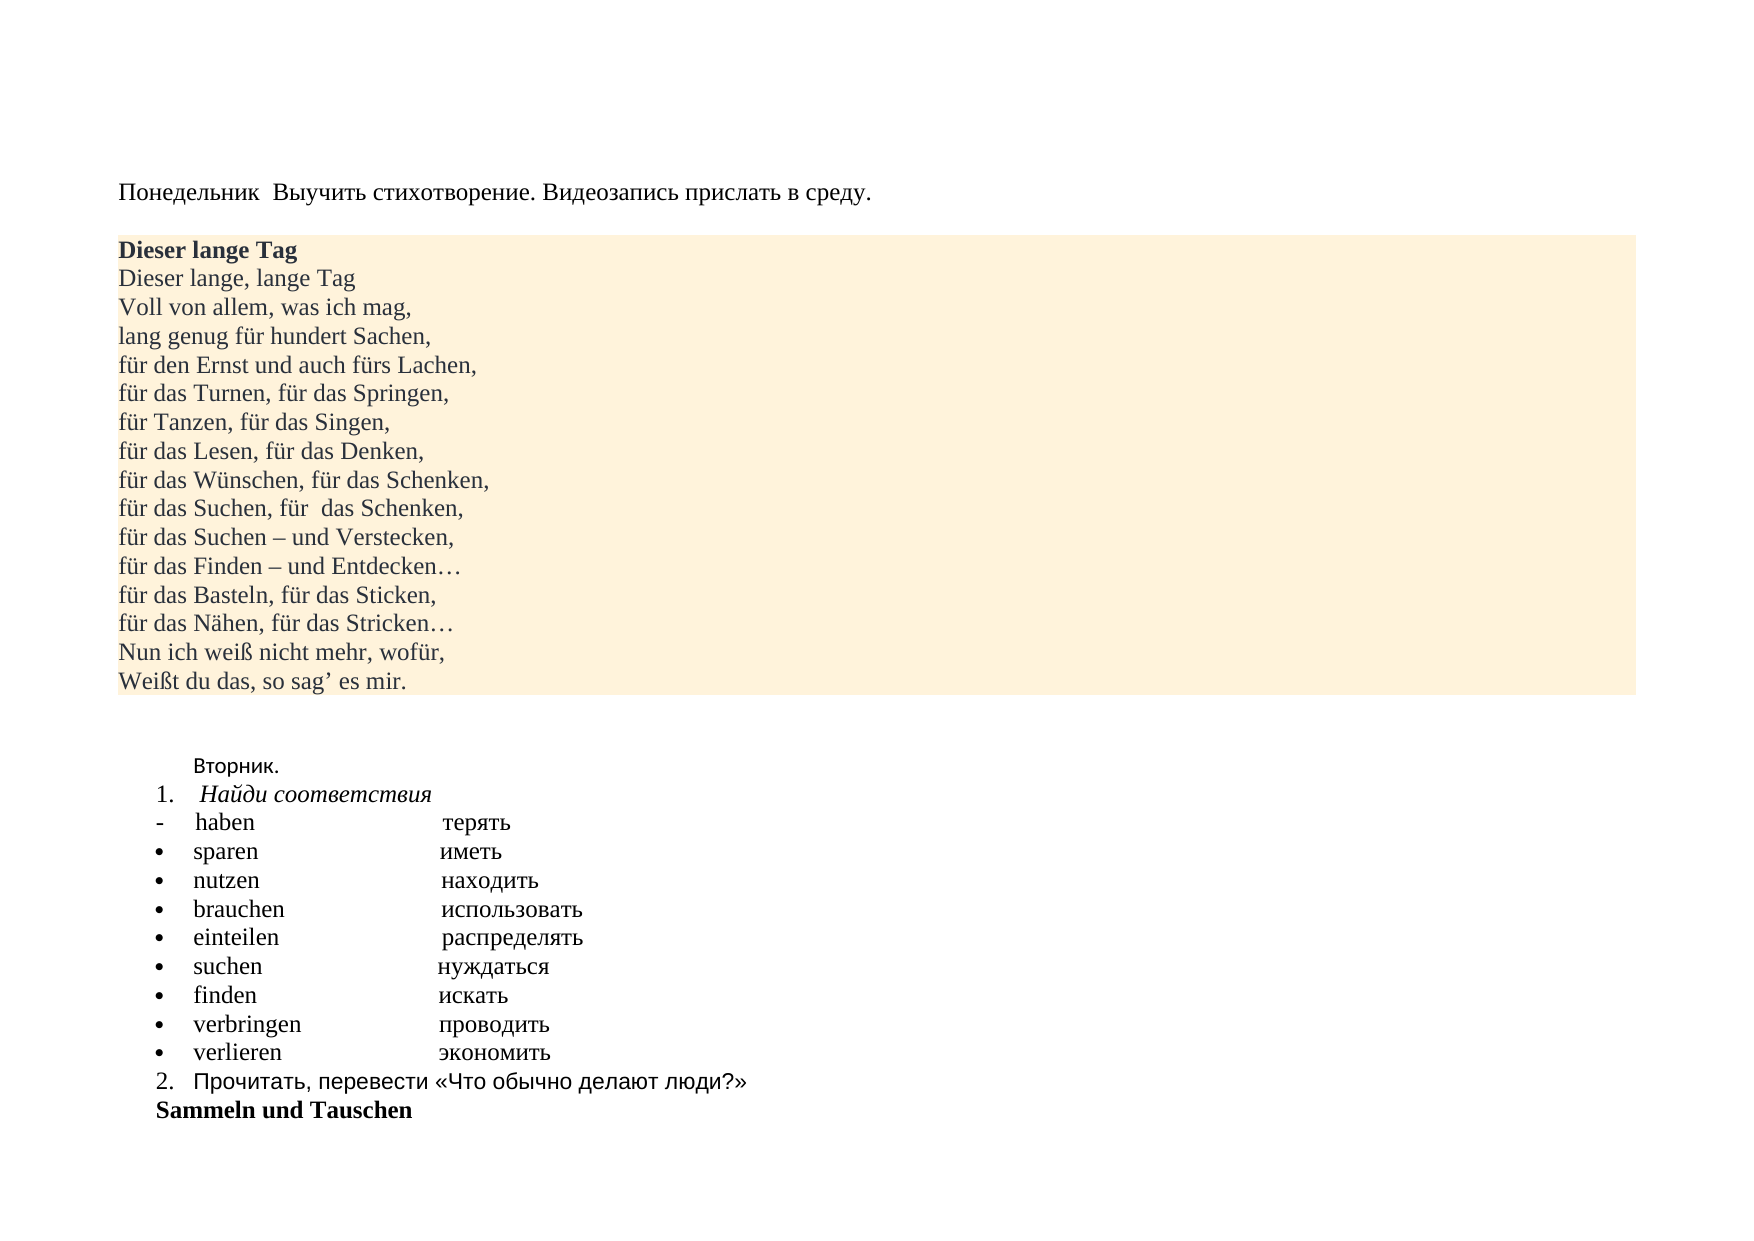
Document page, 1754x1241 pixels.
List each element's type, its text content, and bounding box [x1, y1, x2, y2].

list verbringen проводить [156, 1009, 1636, 1037]
list nutzen находить [156, 865, 1636, 894]
text Nun ich weiß nicht mehr, wofür, [118, 637, 1636, 666]
text für das Wünschen, für das Schenken, [118, 465, 1636, 493]
text Вторник. [193, 751, 1636, 779]
text für Tanzen, für das Singen, [118, 407, 1636, 436]
list Найди соответствия [156, 779, 1636, 807]
text Dieser lange, lange Tag [118, 263, 1636, 292]
text für das Suchen – und Verstecken, [118, 522, 1636, 551]
text Dieser lange Tag [118, 235, 1636, 263]
list brauchen использовать [156, 894, 1636, 922]
list verlieren экономить [156, 1037, 1636, 1066]
text für das Basteln, für das Sticken, [118, 580, 1636, 608]
list suchen нуждаться [156, 951, 1636, 980]
text - haben терять [118, 807, 1636, 836]
text Weißt du das, so sag’ es mir. [118, 666, 1636, 695]
text für das Turnen, für das Springen, [118, 378, 1636, 407]
text lang genug für hundert Sachen, [118, 321, 1636, 350]
list Прочитать, перевести «Что обычно делают люди?» [156, 1066, 1636, 1095]
text Sammeln und Tauschen [156, 1095, 1636, 1124]
text Voll von allem, was ich mag, [118, 292, 1636, 321]
text für das Suchen, für das Schenken, [118, 493, 1636, 522]
list einteilen распределять [156, 922, 1636, 951]
text Понедельник Выучить стихотворение. Видеозапись прислать в среду. [118, 177, 1636, 206]
list finden искать [156, 980, 1636, 1009]
text für den Ernst und auch fürs Lachen, [118, 350, 1636, 378]
text für das Lesen, für das Denken, [118, 436, 1636, 465]
text für das Nähen, für das Stricken… [118, 608, 1636, 637]
text für das Finden – und Entdecken… [118, 551, 1636, 580]
list sparen иметь [156, 836, 1636, 865]
